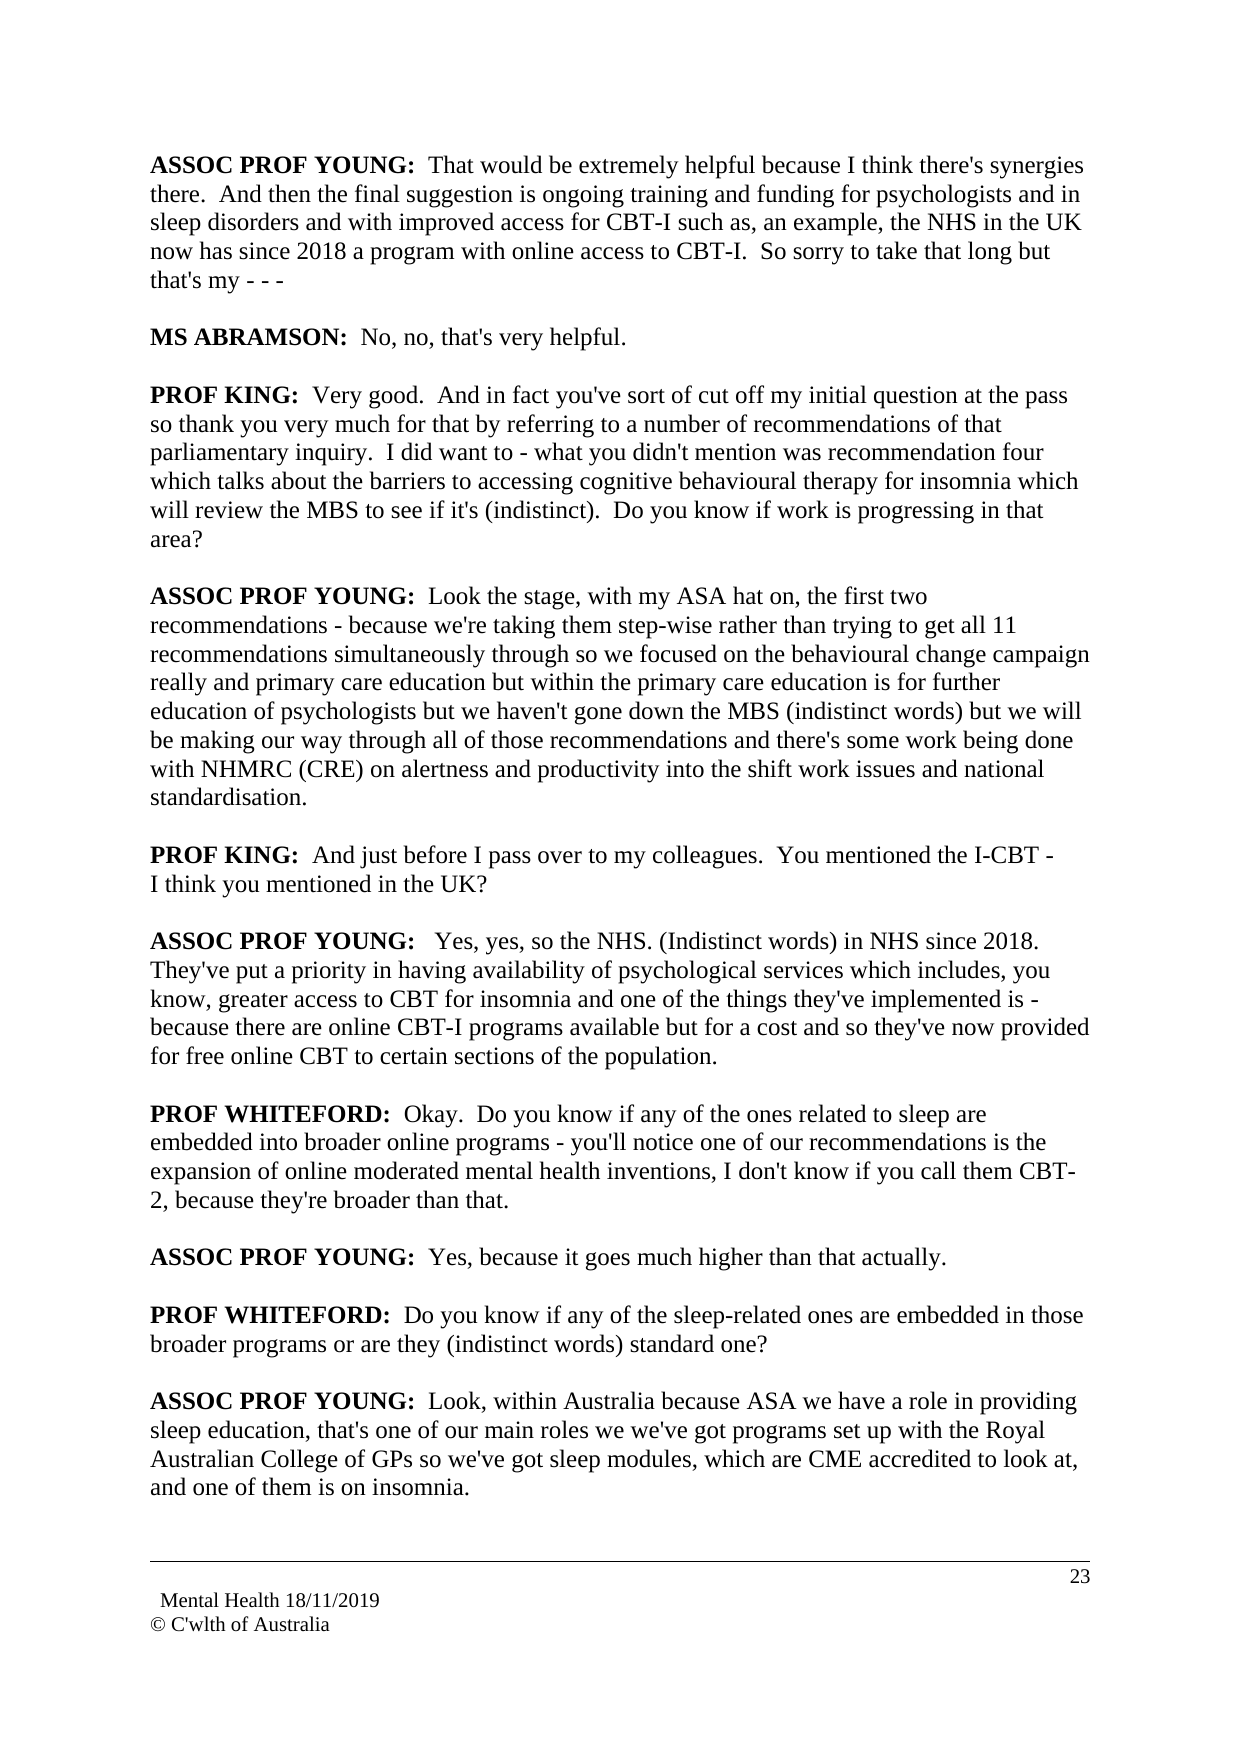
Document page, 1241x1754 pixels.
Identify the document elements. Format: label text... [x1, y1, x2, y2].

text PROF WHITEFORD: Okay. Do you know if any of the ones related to sleep are embedded into broader online programs - you'll notice one of our recommendations is the expansion of online moderated mental health inventions, I don't know if you call them CBT-2, because they're broader than that. [150, 1099, 1090, 1214]
text PROF KING: Very good. And in fact you've sort of cut off my initial question at the pass so thank you very much for that by referring to a number of recommendations of that parliamentary inquiry. I did want to - what you didn't mention was recommendation four which talks about the barriers to accessing cognitive behavioural therapy for insomnia which will review the MBS to see if it's (indistinct). Do you know if work is progressing in that area? [150, 380, 1090, 552]
text ASSOC PROF YOUNG: Yes, because it goes much higher than that actually. [150, 1242, 1090, 1271]
text ASSOC PROF YOUNG: Look, within Australia because ASA we have a role in providing sleep education, that's one of our main roles we we've got programs set up with the Royal Australian College of GPs so we've got sleep modules, which are CME accredited to look at, and one of them is on insomnia. [150, 1386, 1090, 1501]
text ASSOC PROF YOUNG: Yes, yes, so the NHS. (Indistinct words) in NHS since 2018. They've put a priority in having availability of psychological services which includes, you know, greater access to CBT for insomnia and one of the things they've implemented is - because there are online CBT-I programs available but for a cost and so they've now provided for free online CBT to certain sections of the population. [150, 926, 1090, 1070]
text PROF WHITEFORD: Do you know if any of the sleep-related ones are embedded in those broader programs or are they (indistinct words) standard one? [150, 1300, 1090, 1357]
text ASSOC PROF YOUNG: That would be extremely helpful because I think there's synergies there. And then the final suggestion is ongoing training and funding for psychologists and in sleep disorders and with improved access for CBT-I such as, an example, the NHS in the UK now has since 2018 a program with online access to CBT-I. So sorry to take that long but that's my - - - [150, 150, 1090, 294]
text ASSOC PROF YOUNG: Look the stage, with my ASA hat on, the first two recommendations - because we're taking them step-wise rather than trying to get all 11 recommendations simultaneously through so we focused on the behavioural change campaign really and primary care education but within the primary care education is for further education of psychologists but we haven't gone down the MBS (indistinct words) but we will be making our way through all of those recommendations and there's some work being done with NHMRC (CRE) on alertness and productivity into the shift work issues and national standardisation. [150, 581, 1090, 811]
text MS ABRAMSON: No, no, that's very helpful. [150, 322, 1090, 351]
text PROF KING: And just before I pass over to my colleagues. You mentioned the I-CBT - I think you mentioned in the UK? [150, 840, 1090, 897]
